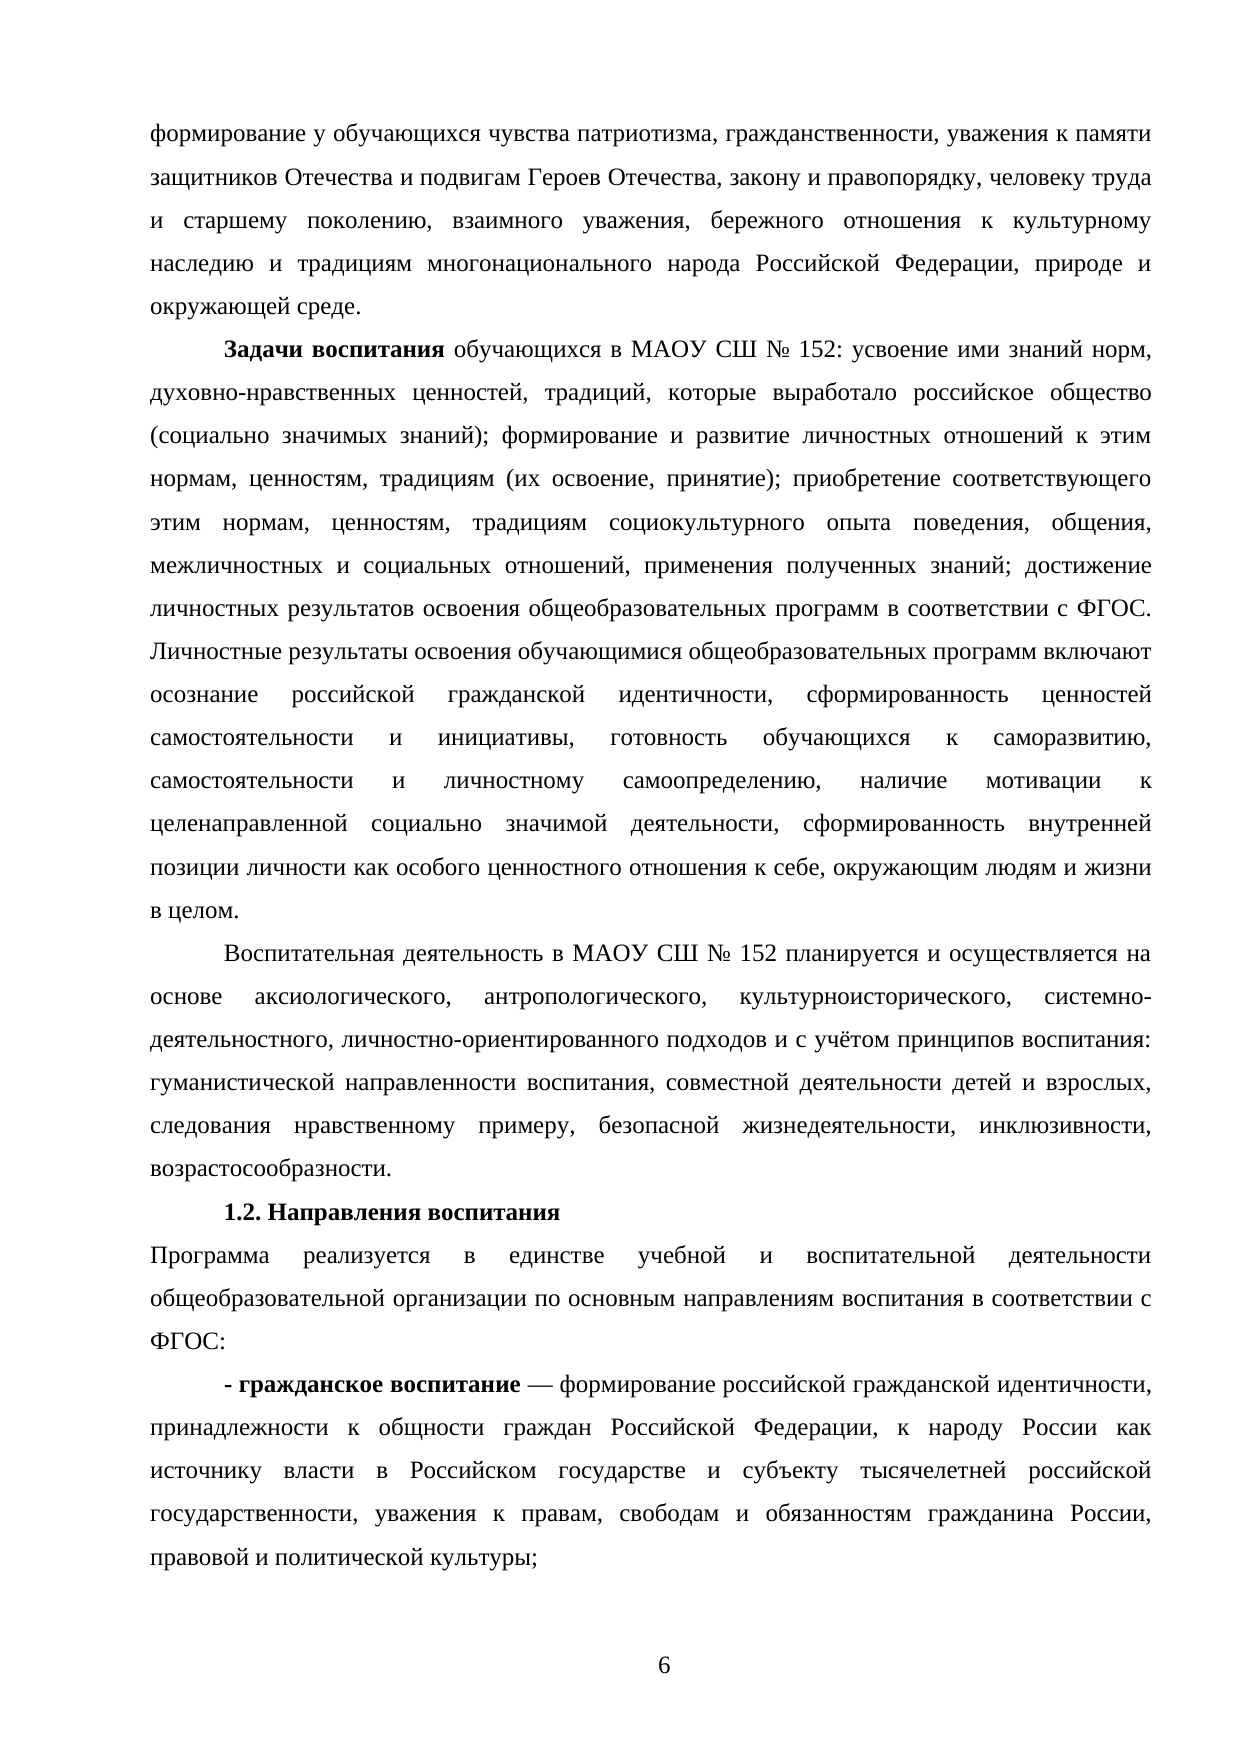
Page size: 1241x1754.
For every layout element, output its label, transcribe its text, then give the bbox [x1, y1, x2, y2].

text Воспитательная деятельность в МАОУ СШ № 152 планируется и осуществляется на основе аксиологического, антропологического, культурноисторического, системно-деятельностного, личностно-ориентированного подходов и с учётом принципов воспитания: гуманистической направленности воспитания, совместной деятельности детей и взрослых, следования нравственному примеру, безопасной жизнедеятельности, инклюзивности, возрастосообразности. [150, 938, 1152, 1182]
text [150, 118, 1152, 320]
text 1.2. Направления воспитания [150, 1197, 1152, 1225]
text Задачи воспитания обучающихся в МАОУ СШ № 152: усвоение ими знаний норм, духовно-нравственных ценностей, традиций, которые выработало российское общество (социально значимых знаний); формирование и развитие личностных отношений к этим нормам, ценностям, традициям (их освоение, принятие); приобретение соответствующего этим нормам, ценностям, традициям социокультурного опыта поведения, общения, межличностных и социальных отношений, применения полученных знаний; достижение личностных результатов освоения общеобразовательных программ в соответствии с ФГОС. Личностные результаты освоения обучающимися общеобразовательных программ включают осознание российской гражданской идентичности, сформированность ценностей самостоятельности и инициативы, готовность обучающихся к саморазвитию, самостоятельности и личностному самоопределению, наличие мотивации к целенаправленной социально значимой деятельности, сформированность внутренней позиции личности как особого ценностного отношения к себе, окружающим людям и жизни в целом. [150, 334, 1152, 923]
text Программа реализуется в единстве учебной и воспитательной деятельности общеобразовательной организации по основным направлениям воспитания в соответствии с ФГОС: [150, 1240, 1152, 1355]
list гражданское воспитание — формирование российской гражданской идентичности, принадлежности к общности граждан Российской Федерации, к народу России как источнику власти в Российском государстве и субъекту тысячелетней российской государственности, уважения к правам, свободам и обязанностям гражданина России, правовой и политической культуры; [150, 1369, 1152, 1570]
